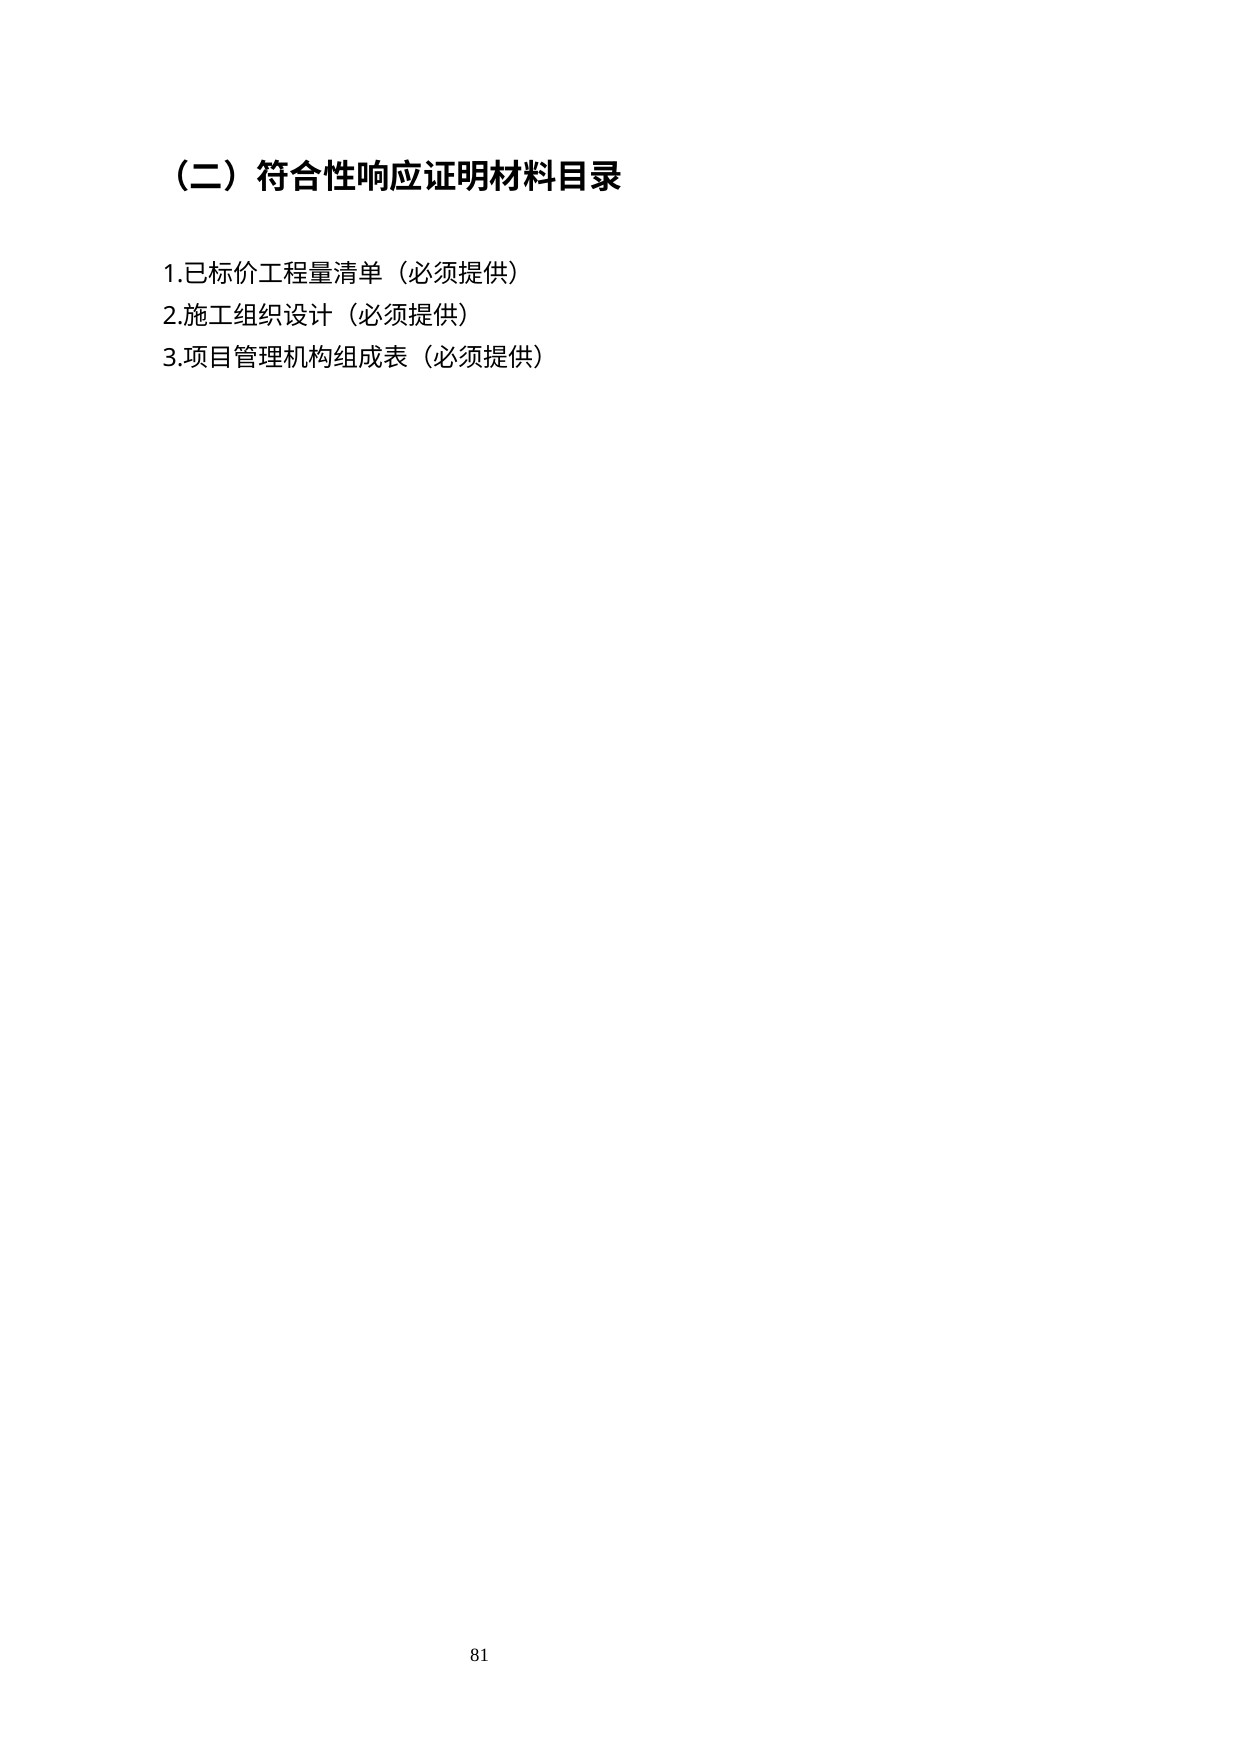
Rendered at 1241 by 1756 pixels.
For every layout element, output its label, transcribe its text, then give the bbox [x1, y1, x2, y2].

list 1.已标价工程量清单（必须提供） [112, 249, 1128, 291]
list 2.施工组织设计（必须提供） [112, 291, 1128, 333]
list （二）符合性响应证明材料目录 [156, 150, 1128, 198]
list 3.项目管理机构组成表（必须提供） [112, 333, 1128, 374]
